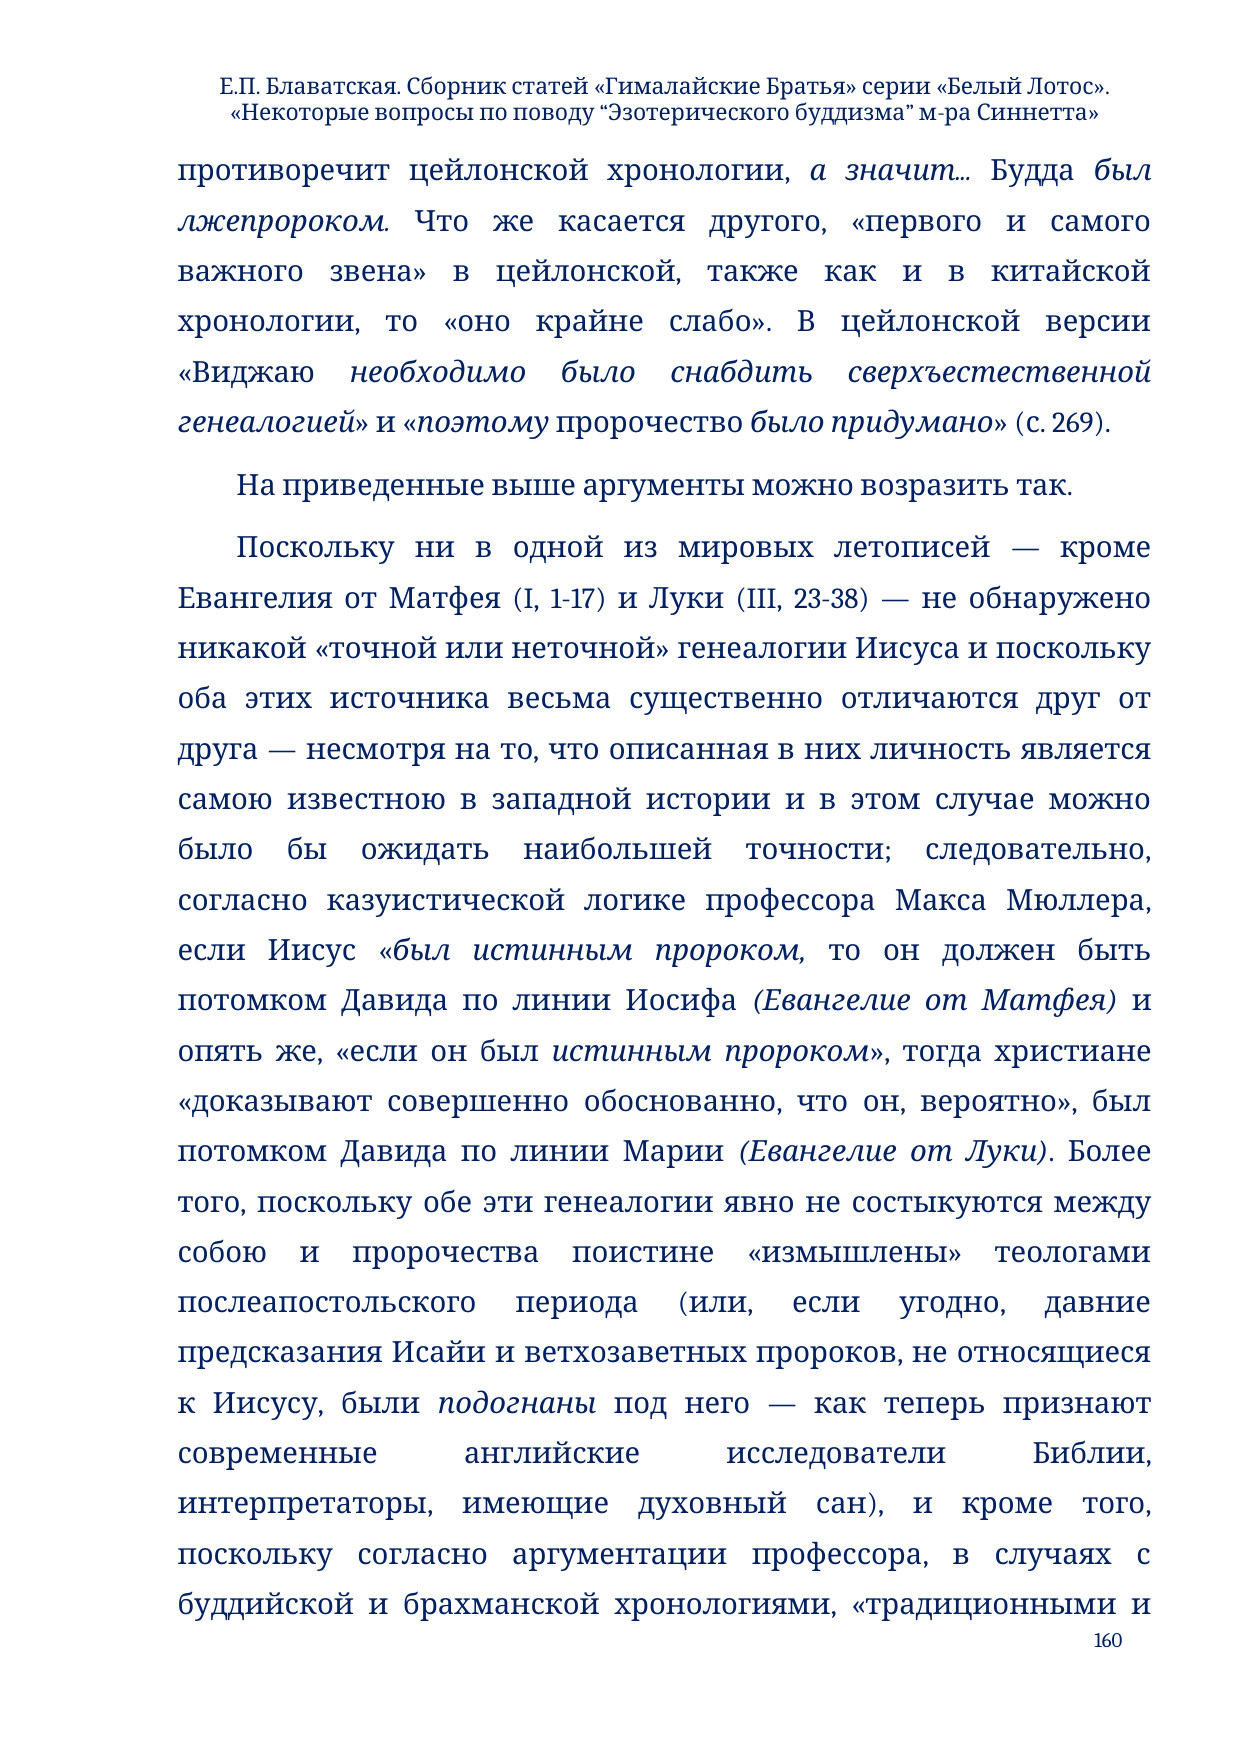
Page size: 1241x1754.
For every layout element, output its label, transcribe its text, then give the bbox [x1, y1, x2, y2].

text На приведенные выше аргументы можно возразить так. [177, 469, 1152, 502]
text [177, 154, 1152, 439]
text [177, 532, 1152, 1622]
